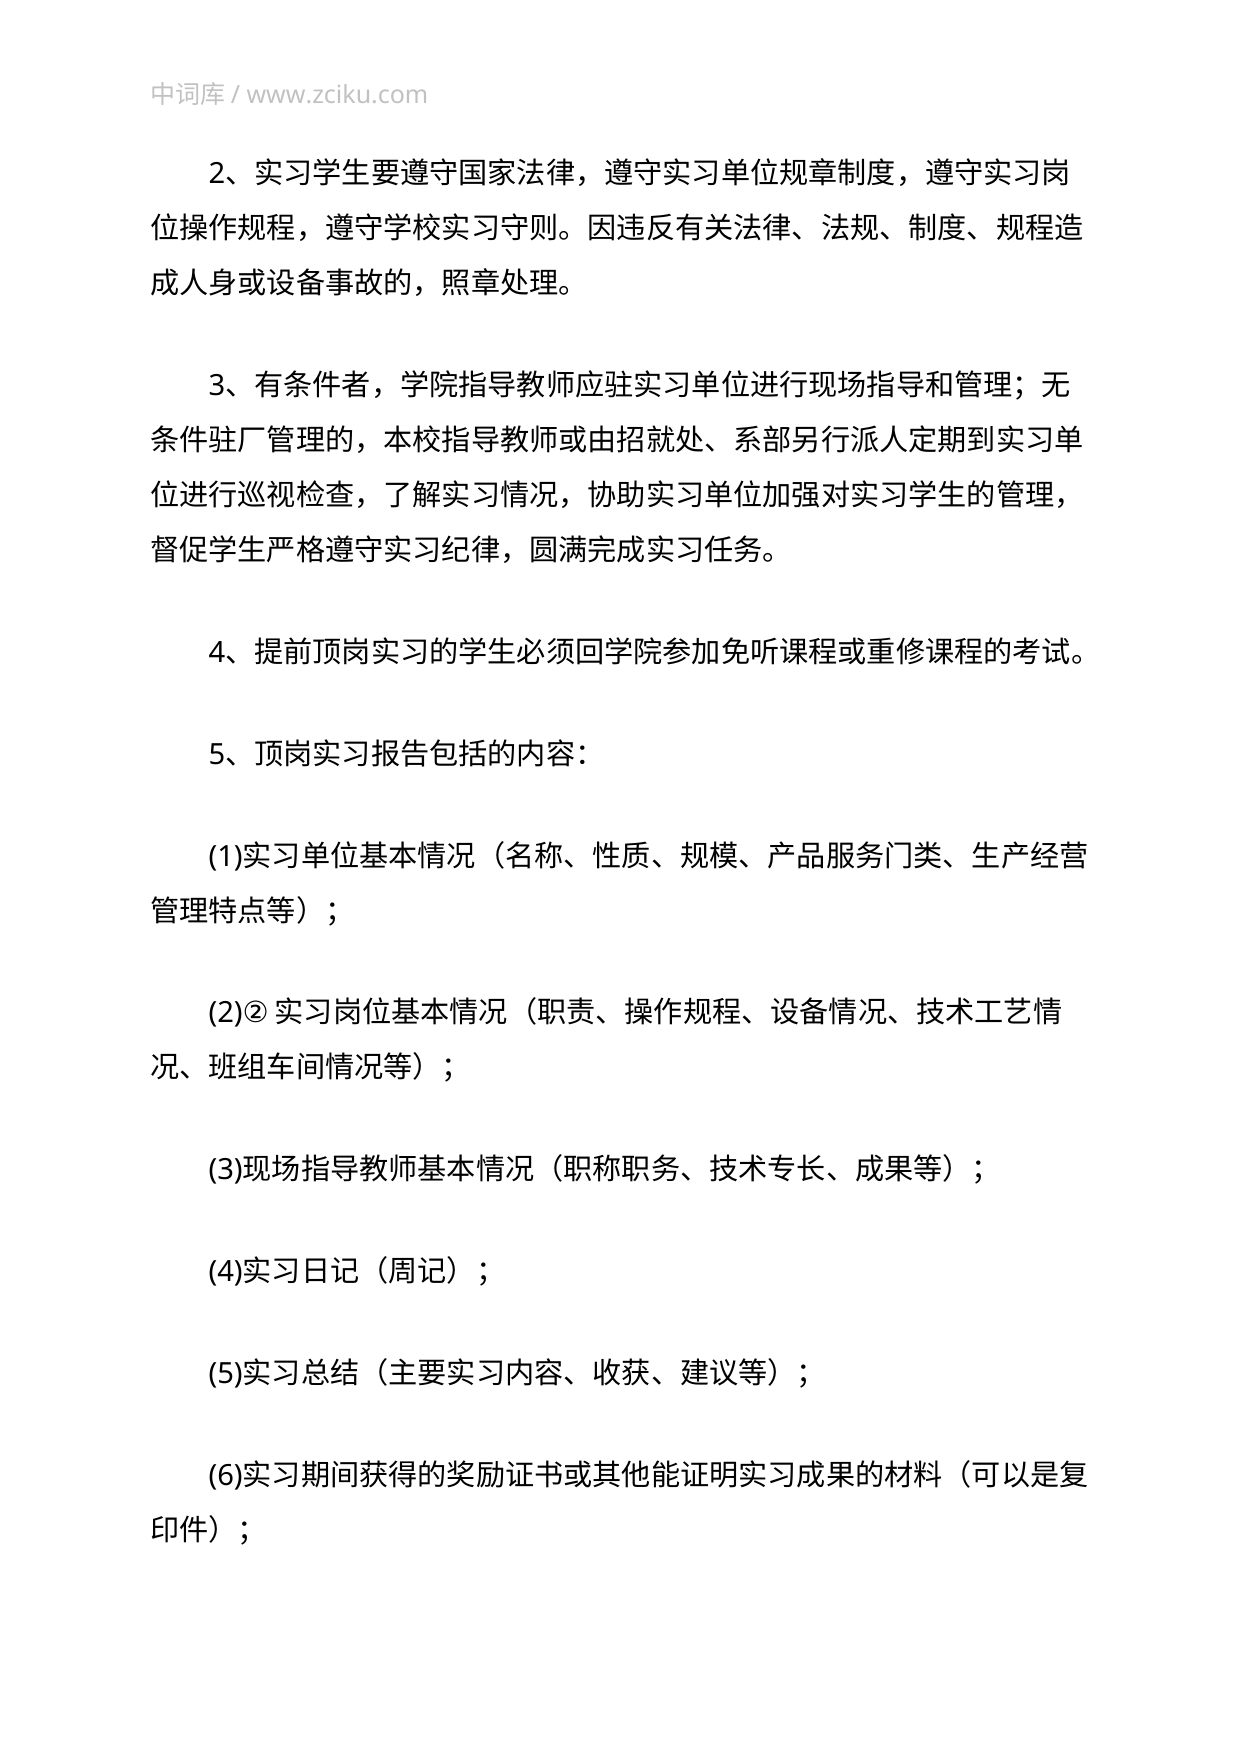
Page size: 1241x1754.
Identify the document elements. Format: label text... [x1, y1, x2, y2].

text (1)实习单位基本情况（名称、性质、规模、产品服务门类、生产经营管理特点等）； [150, 832, 1090, 929]
text 3、有条件者，学院指导教师应驻实习单位进行现场指导和管理；无条件驻厂管理的，本校指导教师或由招就处、系部另行派人定期到实习单位进行巡视检查，了解实习情况，协助实习单位加强对实习学生的管理，督促学生严格遵守实习纪律，圆满完成实习任务。 [150, 362, 1090, 569]
text (3)现场指导教师基本情况（职称职务、技术专长、成果等）； [150, 1146, 1090, 1188]
text (5)实习总结（主要实习内容、收获、建议等）； [150, 1350, 1090, 1392]
text 2、实习学生要遵守国家法律，遵守实习单位规章制度，遵守实习岗位操作规程，遵守学校实习守则。因违反有关法律、法规、制度、规程造成人身或设备事故的，照章处理。 [150, 150, 1090, 302]
text 4、提前顶岗实习的学生必须回学院参加免听课程或重修课程的考试。 [150, 628, 1090, 671]
text (6)实习期间获得的奖励证书或其他能证明实习成果的材料（可以是复印件）； [150, 1452, 1090, 1549]
text (4)实习日记（周记）； [150, 1248, 1090, 1290]
text 5、顶岗实习报告包括的内容： [150, 730, 1090, 773]
text (2)②实习岗位基本情况（职责、操作规程、设备情况、技术工艺情况、班组车间情况等）； [150, 989, 1090, 1086]
